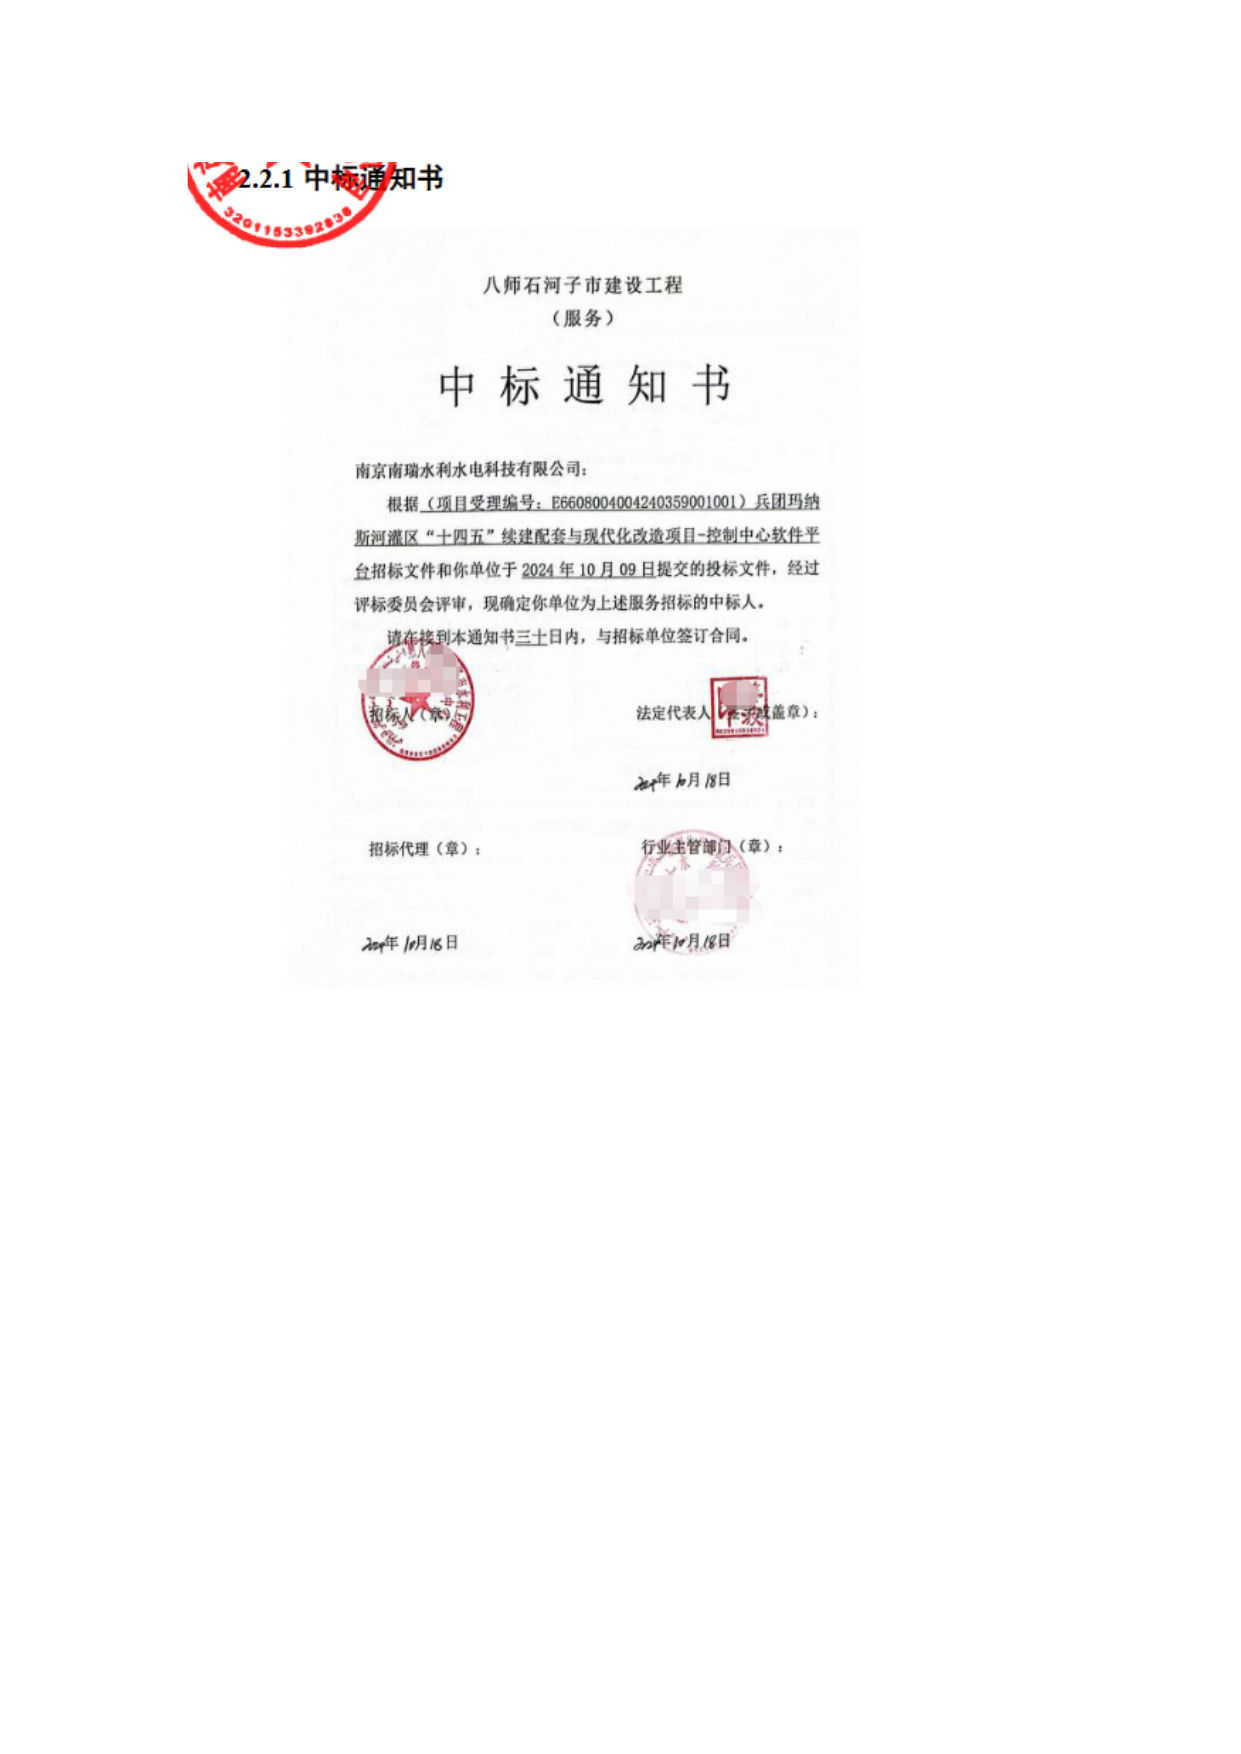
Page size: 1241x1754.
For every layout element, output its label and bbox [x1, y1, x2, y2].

picture [187, 162, 1053, 989]
